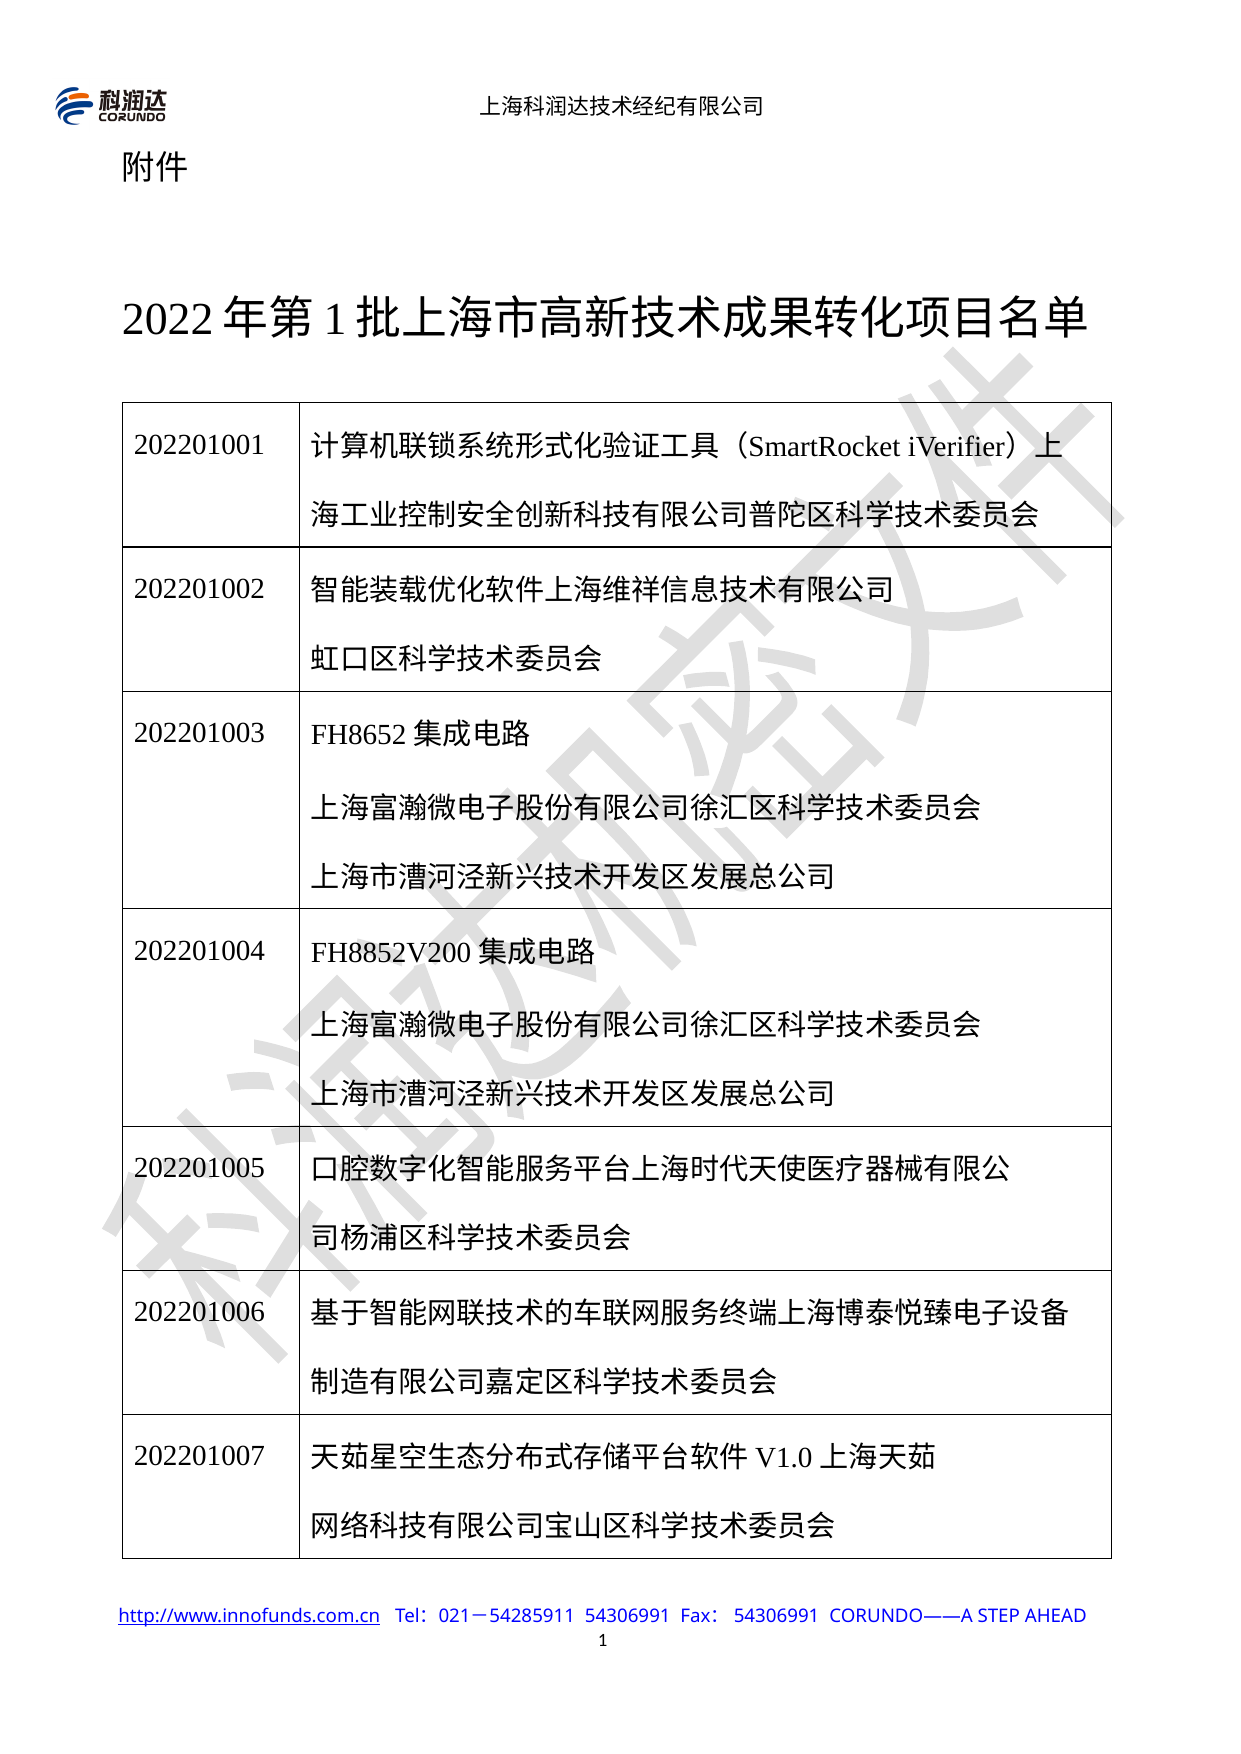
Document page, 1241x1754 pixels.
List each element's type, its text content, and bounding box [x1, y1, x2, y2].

table_cell 202201002 [123, 548, 299, 691]
table_cell FH8852V200 集成电路 上海富瀚微电子股份有限公司徐汇区科学技术委员会上海市漕河泾新兴技术开发区发展总公司 [300, 909, 1111, 1126]
table_cell 202201006 [123, 1271, 299, 1414]
table_cell 202201004 [123, 909, 299, 1126]
table_cell 202201005 [123, 1127, 299, 1270]
table_cell 基于智能网联技术的车联网服务终端上海博泰悦臻电子设备制造有限公司嘉定区科学技术委员会 [300, 1271, 1111, 1414]
table_cell 口腔数字化智能服务平台上海时代天使医疗器械有限公司杨浦区科学技术委员会 [300, 1127, 1111, 1270]
table_cell 智能装载优化软件上海维祥信息技术有限公司虹口区科学技术委员会 [300, 548, 1111, 691]
table_cell 202201007 [123, 1415, 299, 1558]
table_header 计算机联锁系统形式化验证工具（SmartRocket iVerifier）上海工业控制安全创新科技有限公司普陀区科学技术委员会 [300, 403, 1111, 546]
text 2022年第1批上海市高新技术成果转化项目名单 [122, 266, 1122, 363]
table_cell 天茹星空生态分布式存储平台软件 V1.0 上海天茹网络科技有限公司宝山区科学技术委员会 [300, 1415, 1111, 1558]
picture [51, 78, 170, 132]
text 附件 [122, 133, 1122, 198]
table_cell FH8652 集成电路 上海富瀚微电子股份有限公司徐汇区科学技术委员会上海市漕河泾新兴技术开发区发展总公司 [300, 692, 1111, 908]
table_cell 202201003 [123, 692, 299, 908]
table_header 202201001 [123, 403, 299, 546]
